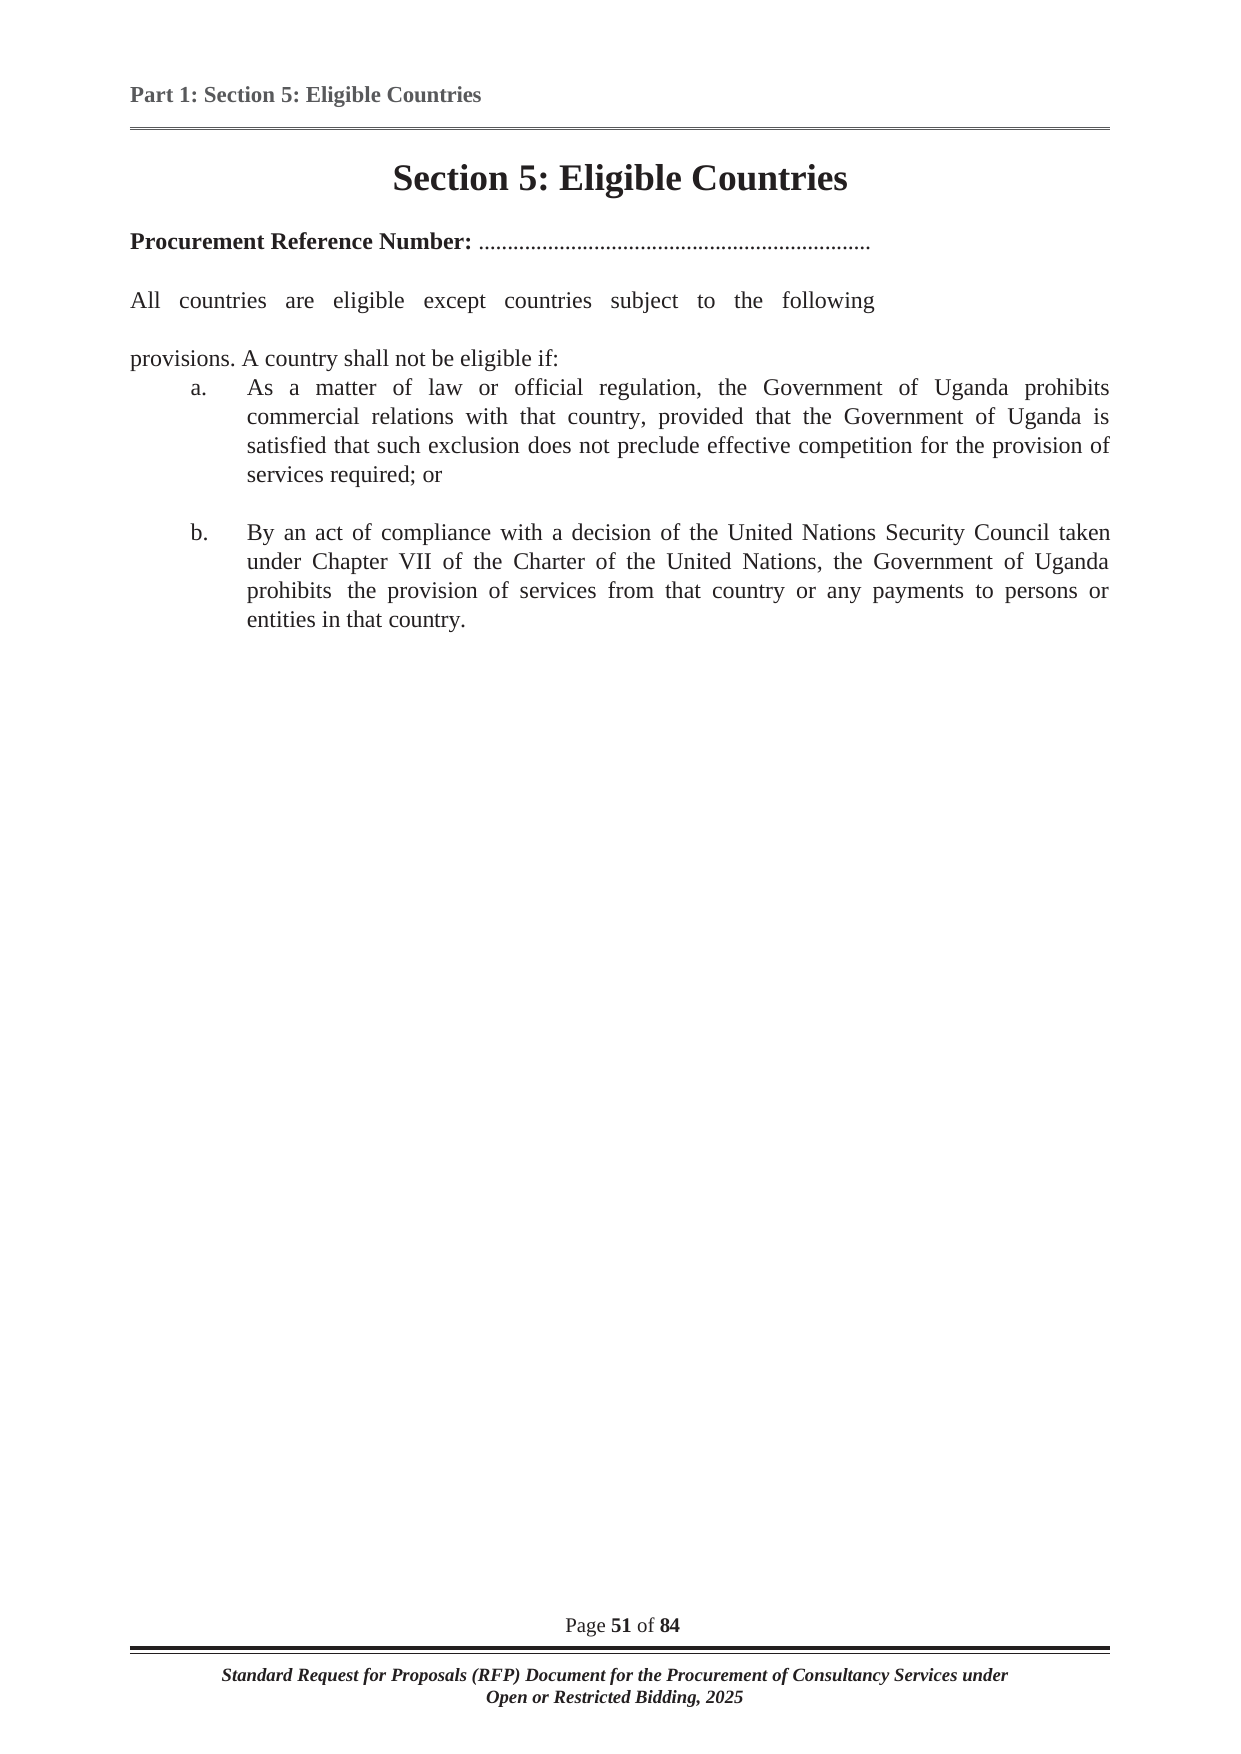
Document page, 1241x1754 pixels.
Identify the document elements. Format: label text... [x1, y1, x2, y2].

list As a matter of law or official regulation, the Government of Uganda prohibits commercial relations with that country, provided that the Government of Uganda is satisfied that such exclusion does not preclude effective competition for the provision of services required; or [190, 373, 1111, 488]
text Procurement Reference Number: .................................................................... [130, 227, 1122, 255]
subtitle Section 5: Eligible Countries [118, 155, 1122, 198]
list By an act of compliance with a decision of the United Nations Security Council taken under Chapter VII of the Charter of the United Nations, the Government of Uganda prohibits the provision of services from that country or any payments to persons or entities in that country. [190, 518, 1111, 633]
text All countries are eligible except countries subject to the following provisions. A country shall not be eligible if: [130, 255, 875, 372]
